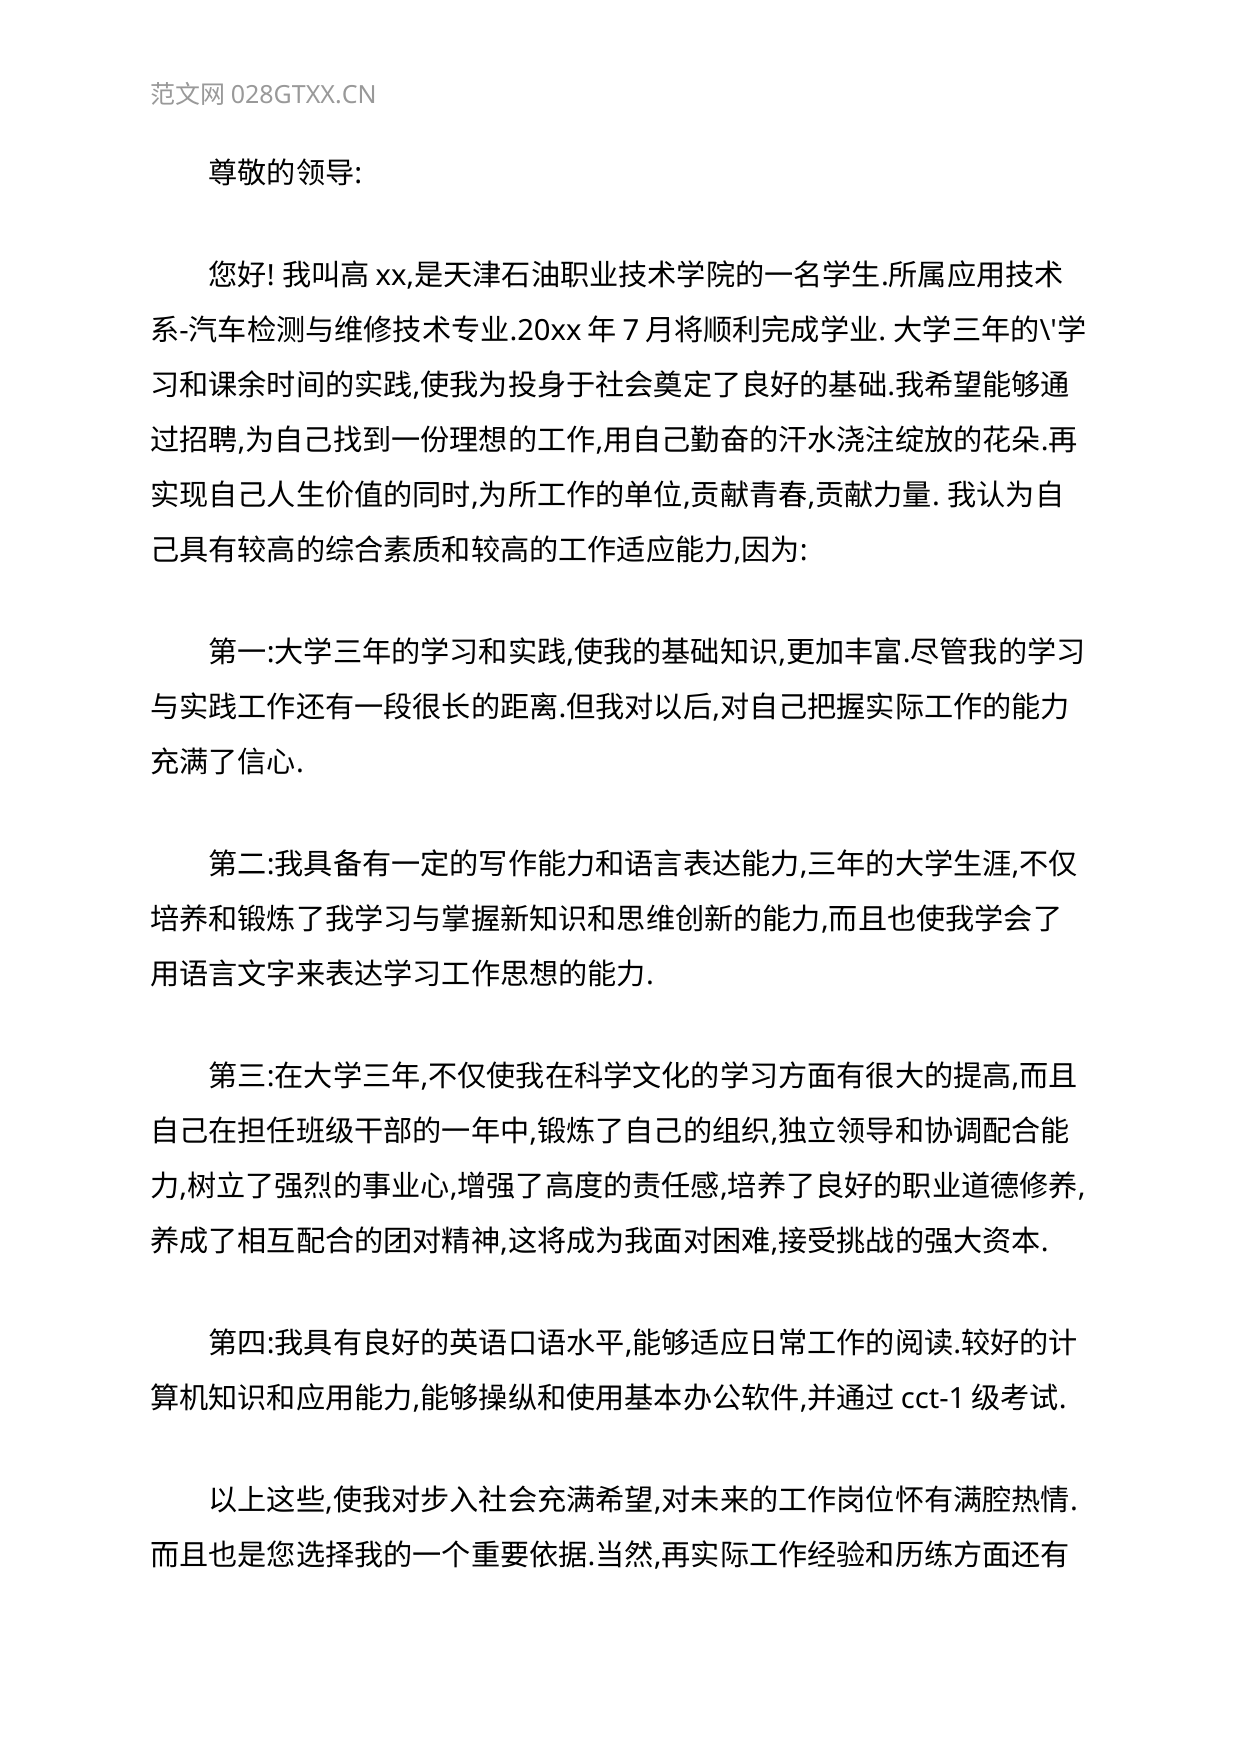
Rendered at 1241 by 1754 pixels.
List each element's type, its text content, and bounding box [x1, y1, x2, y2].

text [150, 1477, 1090, 1574]
text 第三:在大学三年,不仅使我在科学文化的学习方面有很大的提高,而且自己在担任班级干部的一年中,锻炼了自己的组织,独立领导和协调配合能力,树立了强烈的事业心,增强了高度的责任感,培养了良好的职业道德修养,养成了相互配合的团对精神,这将成为我面对困难,接受挑战的强大资本. [150, 1053, 1090, 1260]
text 您好! 我叫高xx,是天津石油职业技术学院的一名学生.所属应用技术系-汽车检测与维修技术专业.20xx年7月将顺利完成学业. 大学三年的\'学习和课余时间的实践,使我为投身于社会奠定了良好的基础.我希望能够通过招聘,为自己找到一份理想的工作,用自己勤奋的汗水浇注绽放的花朵.再实现自己人生价值的同时,为所工作的单位,贡献青春,贡献力量. 我认为自己具有较高的综合素质和较高的工作适应能力,因为: [150, 252, 1090, 569]
text 尊敬的领导: [150, 150, 1090, 192]
text 第四:我具有良好的英语口语水平,能够适应日常工作的阅读.较好的计算机知识和应用能力,能够操纵和使用基本办公软件,并通过cct-1级考试. [150, 1320, 1090, 1417]
text 第一:大学三年的学习和实践,使我的基础知识,更加丰富.尽管我的学习与实践工作还有一段很长的距离.但我对以后,对自己把握实际工作的能力充满了信心. [150, 629, 1090, 781]
text 第二:我具备有一定的写作能力和语言表达能力,三年的大学生涯,不仅培养和锻炼了我学习与掌握新知识和思维创新的能力,而且也使我学会了用语言文字来表达学习工作思想的能力. [150, 841, 1090, 993]
